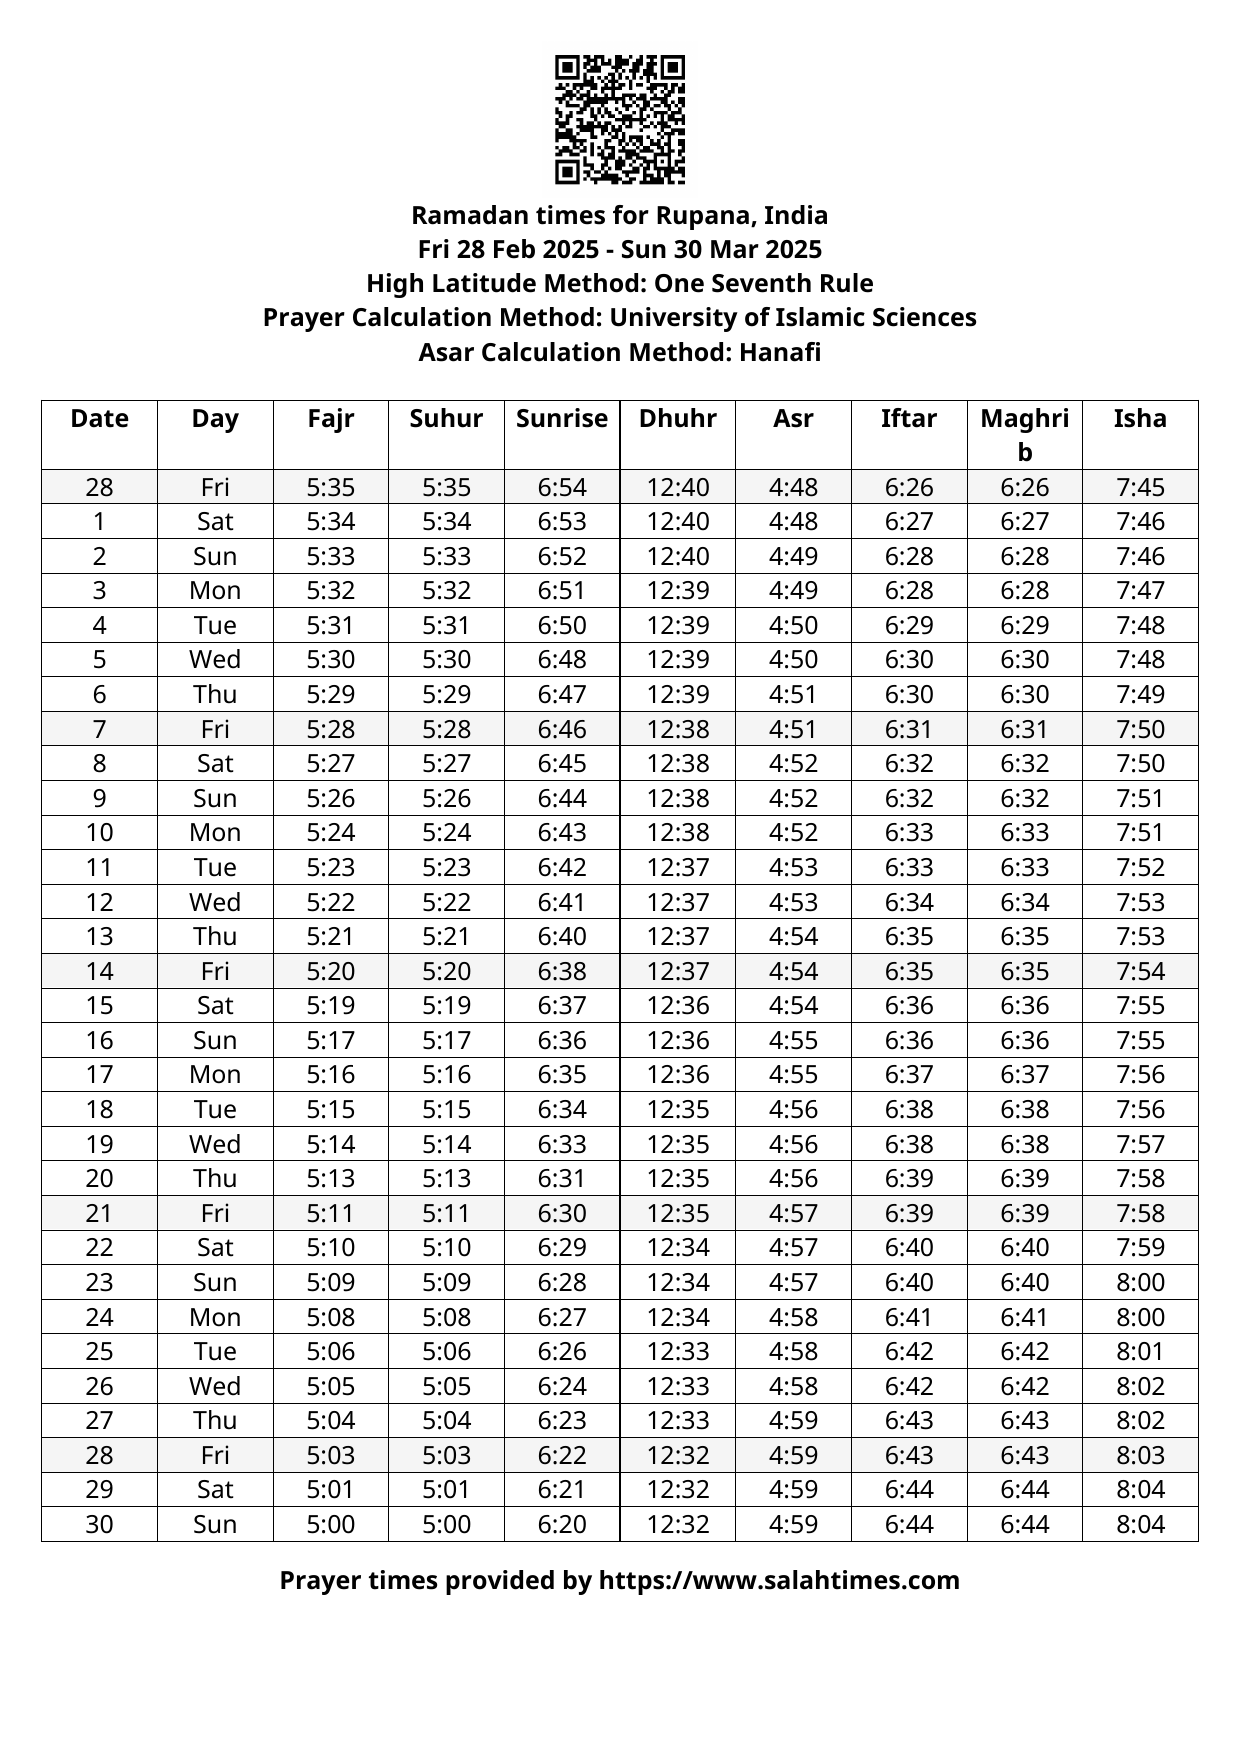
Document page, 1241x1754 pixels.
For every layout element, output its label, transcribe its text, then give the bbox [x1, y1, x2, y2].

table_cell 6:41 [505, 885, 619, 918]
table_cell 6:40 [968, 1231, 1082, 1264]
table_cell 5:13 [274, 1161, 388, 1195]
table_cell 6:35 [968, 919, 1082, 953]
table_cell 7:57 [1083, 1127, 1198, 1160]
table_cell 29 [42, 1473, 157, 1506]
table_cell 3 [42, 574, 157, 607]
table_cell 6:41 [968, 1300, 1082, 1333]
table_cell 12:38 [621, 781, 735, 814]
table_cell 12:40 [621, 504, 735, 538]
table_cell 6:29 [852, 608, 967, 642]
table_cell 28 [42, 470, 157, 503]
text Fri 28 Feb 2025 - Sun 30 Mar 2025 [42, 232, 1198, 266]
table_cell 6:32 [968, 746, 1082, 780]
table_cell 6:33 [505, 1127, 619, 1160]
table_cell 5:19 [389, 989, 504, 1022]
table_cell 4:50 [736, 608, 851, 642]
table_cell 12:38 [621, 816, 735, 849]
table_cell Fri [158, 1438, 273, 1472]
table_header Isha [1083, 401, 1198, 469]
table_cell 12:33 [621, 1334, 735, 1368]
table_cell 26 [42, 1369, 157, 1402]
table_cell 27 [42, 1404, 157, 1437]
table_cell 6:28 [852, 539, 967, 572]
table_cell 6:35 [852, 954, 967, 987]
table_cell 12:35 [621, 1092, 735, 1126]
table_cell 5:31 [274, 608, 388, 642]
table_cell 6:44 [505, 781, 619, 814]
table_header Iftar [852, 401, 967, 469]
table_cell 25 [42, 1334, 157, 1368]
table_cell 6:39 [852, 1161, 967, 1195]
table_cell 6:37 [505, 989, 619, 1022]
table_cell 20 [42, 1161, 157, 1195]
table_cell 5:13 [389, 1161, 504, 1195]
table_cell 6:44 [968, 1507, 1082, 1541]
table_cell 6:30 [968, 643, 1082, 676]
table_cell 9 [42, 781, 157, 814]
table_cell 5:00 [274, 1507, 388, 1541]
table_cell 6:53 [505, 504, 619, 538]
table_cell 5:24 [389, 816, 504, 849]
table_cell 8:04 [1083, 1473, 1198, 1506]
table_cell 5:20 [389, 954, 504, 987]
table_cell 6:41 [852, 1300, 967, 1333]
table_cell 4:58 [736, 1369, 851, 1402]
table_cell 4:49 [736, 574, 851, 607]
table_cell 4:58 [736, 1334, 851, 1368]
table_cell 30 [42, 1507, 157, 1541]
table_cell 6:31 [968, 712, 1082, 745]
table_cell 5:05 [389, 1369, 504, 1402]
table_cell 5:27 [274, 746, 388, 780]
table_cell 7:51 [1083, 816, 1198, 849]
table_cell 5:35 [274, 470, 388, 503]
table_cell 6:42 [968, 1334, 1082, 1368]
table_cell 6:43 [852, 1438, 967, 1472]
table_cell 5:08 [274, 1300, 388, 1333]
table_cell 5:34 [389, 504, 504, 538]
table_cell 6:40 [505, 919, 619, 953]
table_cell 12:33 [621, 1404, 735, 1437]
table_cell 6:21 [505, 1473, 619, 1506]
table_cell 5:17 [389, 1023, 504, 1057]
table_cell 12:40 [621, 539, 735, 572]
table_cell 12:33 [621, 1369, 735, 1402]
table_cell 4:52 [736, 781, 851, 814]
table_cell 5:09 [274, 1265, 388, 1299]
table_cell 4:59 [736, 1438, 851, 1472]
table_cell Wed [158, 1369, 273, 1402]
table_cell 7:49 [1083, 677, 1198, 711]
table_cell 2 [42, 539, 157, 572]
table_cell 5:15 [274, 1092, 388, 1126]
table_header Sunrise [505, 401, 619, 469]
table_cell 8:02 [1083, 1404, 1198, 1437]
table_cell Sun [158, 539, 273, 572]
table_cell 5:30 [274, 643, 388, 676]
table_cell 6:33 [852, 816, 967, 849]
table_cell 12:37 [621, 885, 735, 918]
table_cell 12:37 [621, 919, 735, 953]
table_cell 8 [42, 746, 157, 780]
table_cell 6:36 [852, 989, 967, 1022]
table_cell Fri [158, 1196, 273, 1229]
table_cell 6:37 [852, 1058, 967, 1091]
table_cell 4:56 [736, 1127, 851, 1160]
table_cell 12:35 [621, 1161, 735, 1195]
table_cell 5:31 [389, 608, 504, 642]
table_cell 5:22 [389, 885, 504, 918]
table_cell 6:32 [968, 781, 1082, 814]
table_cell 5 [42, 643, 157, 676]
table_cell Sun [158, 781, 273, 814]
table_cell 7:48 [1083, 643, 1198, 676]
table_cell 4:56 [736, 1161, 851, 1195]
table_cell 18 [42, 1092, 157, 1126]
table_cell 5:32 [274, 574, 388, 607]
table_cell 6:22 [505, 1438, 619, 1472]
table_cell 6:27 [505, 1300, 619, 1333]
table_cell 7:54 [1083, 954, 1198, 987]
table_cell Sat [158, 504, 273, 538]
table_cell Sun [158, 1265, 273, 1299]
table_cell 6:27 [968, 504, 1082, 538]
table_cell 6:31 [852, 712, 967, 745]
table_cell 5:33 [389, 539, 504, 572]
table_cell Sat [158, 1231, 273, 1264]
table_cell Mon [158, 1300, 273, 1333]
table_cell Thu [158, 1161, 273, 1195]
table_cell 6:20 [505, 1507, 619, 1541]
table_cell 5:27 [389, 746, 504, 780]
table_cell Mon [158, 574, 273, 607]
table_cell 5:34 [274, 504, 388, 538]
picture [542, 41, 699, 198]
table_cell 13 [42, 919, 157, 953]
table_cell 6:43 [505, 816, 619, 849]
table_cell 7:51 [1083, 781, 1198, 814]
table_cell 4:59 [736, 1404, 851, 1437]
table_cell 6:35 [968, 954, 1082, 987]
table_cell 6:43 [852, 1404, 967, 1437]
table_cell 12:39 [621, 608, 735, 642]
table_cell Sat [158, 1473, 273, 1506]
table_cell Tue [158, 1092, 273, 1126]
table_cell 4:55 [736, 1023, 851, 1057]
table_cell 5:00 [389, 1507, 504, 1541]
table_cell 6:38 [852, 1127, 967, 1160]
table_cell 12:38 [621, 712, 735, 745]
table_header Maghrib [968, 401, 1082, 469]
table_cell 4 [42, 608, 157, 642]
table_cell 6:35 [505, 1058, 619, 1091]
table_cell 7:59 [1083, 1231, 1198, 1264]
table_cell 5:35 [389, 470, 504, 503]
table_cell 5:19 [274, 989, 388, 1022]
table_cell 6:29 [968, 608, 1082, 642]
table_cell 6:43 [968, 1404, 1082, 1437]
table_cell Sun [158, 1507, 273, 1541]
table_cell 6:52 [505, 539, 619, 572]
table_cell 6:30 [505, 1196, 619, 1229]
table_cell 6:24 [505, 1369, 619, 1402]
table_cell 11 [42, 850, 157, 884]
table_header Dhuhr [621, 401, 735, 469]
table_cell 6:38 [968, 1092, 1082, 1126]
table_cell 6:33 [968, 850, 1082, 884]
table_cell 21 [42, 1196, 157, 1229]
table_cell 6:37 [968, 1058, 1082, 1091]
table_cell 5:10 [389, 1231, 504, 1264]
table_cell 8:00 [1083, 1265, 1198, 1299]
table_cell 8:01 [1083, 1334, 1198, 1368]
table_cell 12:36 [621, 989, 735, 1022]
table_cell 5:23 [274, 850, 388, 884]
table_cell 8:04 [1083, 1507, 1198, 1541]
table_cell 5:01 [389, 1473, 504, 1506]
table_cell 6:27 [852, 504, 967, 538]
table_cell 6:26 [852, 470, 967, 503]
table_cell 5:33 [274, 539, 388, 572]
table_cell 5:15 [389, 1092, 504, 1126]
table_cell 6:28 [852, 574, 967, 607]
text Prayer times provided by https://www.salahtimes.com [42, 1563, 1198, 1597]
table_cell 6:29 [505, 1231, 619, 1264]
table_cell 12:32 [621, 1438, 735, 1472]
table_cell 6:30 [852, 643, 967, 676]
table_cell 17 [42, 1058, 157, 1091]
table_cell 7:48 [1083, 608, 1198, 642]
table_cell Tue [158, 850, 273, 884]
table_header Suhur [389, 401, 504, 469]
table_cell Tue [158, 1334, 273, 1368]
table_cell 1 [42, 504, 157, 538]
table_cell 6:36 [852, 1023, 967, 1057]
table_cell 8:02 [1083, 1369, 1198, 1402]
table_cell 16 [42, 1023, 157, 1057]
table_cell 28 [42, 1438, 157, 1472]
table_cell 6:51 [505, 574, 619, 607]
table_cell 7:50 [1083, 746, 1198, 780]
table_cell 7:53 [1083, 885, 1198, 918]
table_cell 5:06 [389, 1334, 504, 1368]
table_cell 4:57 [736, 1265, 851, 1299]
table_cell 12:32 [621, 1507, 735, 1541]
table_cell 12:34 [621, 1300, 735, 1333]
table_cell 4:52 [736, 816, 851, 849]
table_cell 6:46 [505, 712, 619, 745]
table_cell 6:40 [852, 1265, 967, 1299]
table_cell 4:50 [736, 643, 851, 676]
table_cell Thu [158, 919, 273, 953]
table_header Asr [736, 401, 851, 469]
table_cell 4:51 [736, 712, 851, 745]
table_cell 5:26 [274, 781, 388, 814]
table_cell 10 [42, 816, 157, 849]
table_cell 12:35 [621, 1127, 735, 1160]
table_cell 6:34 [852, 885, 967, 918]
table_cell 6:42 [852, 1369, 967, 1402]
table_cell 6:34 [968, 885, 1082, 918]
table_cell 6:30 [852, 677, 967, 711]
table_cell 6:44 [852, 1473, 967, 1506]
table_cell 5:23 [389, 850, 504, 884]
table_cell 7:56 [1083, 1058, 1198, 1091]
table_cell 6:33 [968, 816, 1082, 849]
table_cell 6:40 [852, 1231, 967, 1264]
table_cell 4:55 [736, 1058, 851, 1091]
table_cell 5:30 [389, 643, 504, 676]
table_cell Fri [158, 712, 273, 745]
table_cell 5:14 [389, 1127, 504, 1160]
table_cell 4:58 [736, 1300, 851, 1333]
table_cell 7:58 [1083, 1161, 1198, 1195]
table_cell Sun [158, 1023, 273, 1057]
table_cell 7:56 [1083, 1092, 1198, 1126]
table_cell 6:44 [852, 1507, 967, 1541]
table_cell 6:44 [968, 1473, 1082, 1506]
table_cell 12:34 [621, 1265, 735, 1299]
table_cell Thu [158, 677, 273, 711]
table_cell 5:20 [274, 954, 388, 987]
table_cell 8:03 [1083, 1438, 1198, 1472]
table_cell 7:55 [1083, 989, 1198, 1022]
table_cell 4:56 [736, 1092, 851, 1126]
table_cell 5:14 [274, 1127, 388, 1160]
table_cell 5:22 [274, 885, 388, 918]
table_cell 6:47 [505, 677, 619, 711]
table_cell 6:45 [505, 746, 619, 780]
table_cell 5:04 [274, 1404, 388, 1437]
table_cell 5:29 [389, 677, 504, 711]
table_cell Fri [158, 470, 273, 503]
table_cell 6:42 [968, 1369, 1082, 1402]
table_cell Wed [158, 643, 273, 676]
table_header Date [42, 401, 157, 469]
table_cell 12:39 [621, 643, 735, 676]
table_cell 23 [42, 1265, 157, 1299]
text High Latitude Method: One Seventh Rule [42, 266, 1198, 300]
table_cell 5:06 [274, 1334, 388, 1368]
table_cell Mon [158, 816, 273, 849]
table_cell 7:46 [1083, 504, 1198, 538]
table_cell 5:16 [274, 1058, 388, 1091]
table_cell 6:38 [852, 1092, 967, 1126]
text Asar Calculation Method: Hanafi [42, 334, 1198, 368]
table_cell 12:39 [621, 677, 735, 711]
table_cell 5:11 [274, 1196, 388, 1229]
table_cell Thu [158, 1404, 273, 1437]
table_cell 12:39 [621, 574, 735, 607]
table_cell 5:29 [274, 677, 388, 711]
table_cell 12:38 [621, 746, 735, 780]
table_cell 4:54 [736, 954, 851, 987]
table_cell Sat [158, 746, 273, 780]
table_cell 6 [42, 677, 157, 711]
table_cell 5:16 [389, 1058, 504, 1091]
table_cell Wed [158, 1127, 273, 1160]
table_cell 5:26 [389, 781, 504, 814]
table_cell 12:34 [621, 1231, 735, 1264]
table_cell 12:37 [621, 954, 735, 987]
table_cell 12:36 [621, 1058, 735, 1091]
table_cell 4:57 [736, 1196, 851, 1229]
table_cell 6:38 [505, 954, 619, 987]
table_cell 5:17 [274, 1023, 388, 1057]
table_cell 5:09 [389, 1265, 504, 1299]
table_cell 19 [42, 1127, 157, 1160]
table_cell 5:01 [274, 1473, 388, 1506]
table_cell 5:03 [389, 1438, 504, 1472]
table_cell 6:28 [505, 1265, 619, 1299]
table_cell 12:40 [621, 470, 735, 503]
table_cell 4:53 [736, 850, 851, 884]
table_cell Sat [158, 989, 273, 1022]
table_cell 7 [42, 712, 157, 745]
table_cell 6:50 [505, 608, 619, 642]
table_cell 12:36 [621, 1023, 735, 1057]
table_cell 6:30 [968, 677, 1082, 711]
table_cell 6:54 [505, 470, 619, 503]
table_cell 6:32 [852, 781, 967, 814]
text Prayer Calculation Method: University of Islamic Sciences [42, 300, 1198, 334]
table_cell 7:47 [1083, 574, 1198, 607]
table_cell 5:10 [274, 1231, 388, 1264]
table_cell 5:08 [389, 1300, 504, 1333]
table_cell 8:00 [1083, 1300, 1198, 1333]
table_cell 5:05 [274, 1369, 388, 1402]
table_cell 15 [42, 989, 157, 1022]
table_cell 6:33 [852, 850, 967, 884]
table_cell 12:32 [621, 1473, 735, 1506]
table_cell 4:48 [736, 470, 851, 503]
table_cell 5:32 [389, 574, 504, 607]
table_cell 5:21 [274, 919, 388, 953]
table_cell 6:31 [505, 1161, 619, 1195]
table_cell 4:53 [736, 885, 851, 918]
table_cell 6:36 [968, 989, 1082, 1022]
table_cell 6:28 [968, 574, 1082, 607]
table_cell 12 [42, 885, 157, 918]
table_cell 7:45 [1083, 470, 1198, 503]
table_cell 14 [42, 954, 157, 987]
table_cell 5:24 [274, 816, 388, 849]
table_cell 6:36 [505, 1023, 619, 1057]
table_cell 12:37 [621, 850, 735, 884]
table_cell 5:03 [274, 1438, 388, 1472]
table_cell 6:36 [968, 1023, 1082, 1057]
table_header Day [158, 401, 273, 469]
table_cell 7:58 [1083, 1196, 1198, 1229]
table_cell 12:35 [621, 1196, 735, 1229]
table_cell 6:32 [852, 746, 967, 780]
table_cell 7:52 [1083, 850, 1198, 884]
table_header Fajr [274, 401, 388, 469]
table_cell 7:46 [1083, 539, 1198, 572]
table_cell 5:04 [389, 1404, 504, 1437]
table_cell Fri [158, 954, 273, 987]
table_cell 6:39 [968, 1161, 1082, 1195]
table_cell 6:40 [968, 1265, 1082, 1299]
table_cell 6:26 [968, 470, 1082, 503]
table_cell 6:38 [968, 1127, 1082, 1160]
table_cell 6:42 [505, 850, 619, 884]
table_cell 5:28 [389, 712, 504, 745]
table_cell Mon [158, 1058, 273, 1091]
table_cell 7:53 [1083, 919, 1198, 953]
table_cell Wed [158, 885, 273, 918]
table_cell 6:42 [852, 1334, 967, 1368]
table_cell 4:59 [736, 1507, 851, 1541]
table_cell 7:55 [1083, 1023, 1198, 1057]
table_cell Tue [158, 608, 273, 642]
table_cell 4:54 [736, 989, 851, 1022]
table_cell 24 [42, 1300, 157, 1333]
table_cell 4:54 [736, 919, 851, 953]
table_cell 4:59 [736, 1473, 851, 1506]
table_cell 5:28 [274, 712, 388, 745]
table_cell 6:48 [505, 643, 619, 676]
table_cell 6:28 [968, 539, 1082, 572]
table_cell 4:51 [736, 677, 851, 711]
table_cell 6:26 [505, 1334, 619, 1368]
table_cell 7:50 [1083, 712, 1198, 745]
table_cell 6:35 [852, 919, 967, 953]
table_cell 6:39 [852, 1196, 967, 1229]
table_cell 4:57 [736, 1231, 851, 1264]
table_cell 4:52 [736, 746, 851, 780]
text Ramadan times for Rupana, India [42, 198, 1198, 232]
table_cell 6:39 [968, 1196, 1082, 1229]
table_cell 22 [42, 1231, 157, 1264]
table_cell 6:23 [505, 1404, 619, 1437]
table_cell 6:34 [505, 1092, 619, 1126]
table_cell 5:21 [389, 919, 504, 953]
table_cell 5:11 [389, 1196, 504, 1229]
table_cell 4:48 [736, 504, 851, 538]
table_cell 4:49 [736, 539, 851, 572]
table_cell 6:43 [968, 1438, 1082, 1472]
